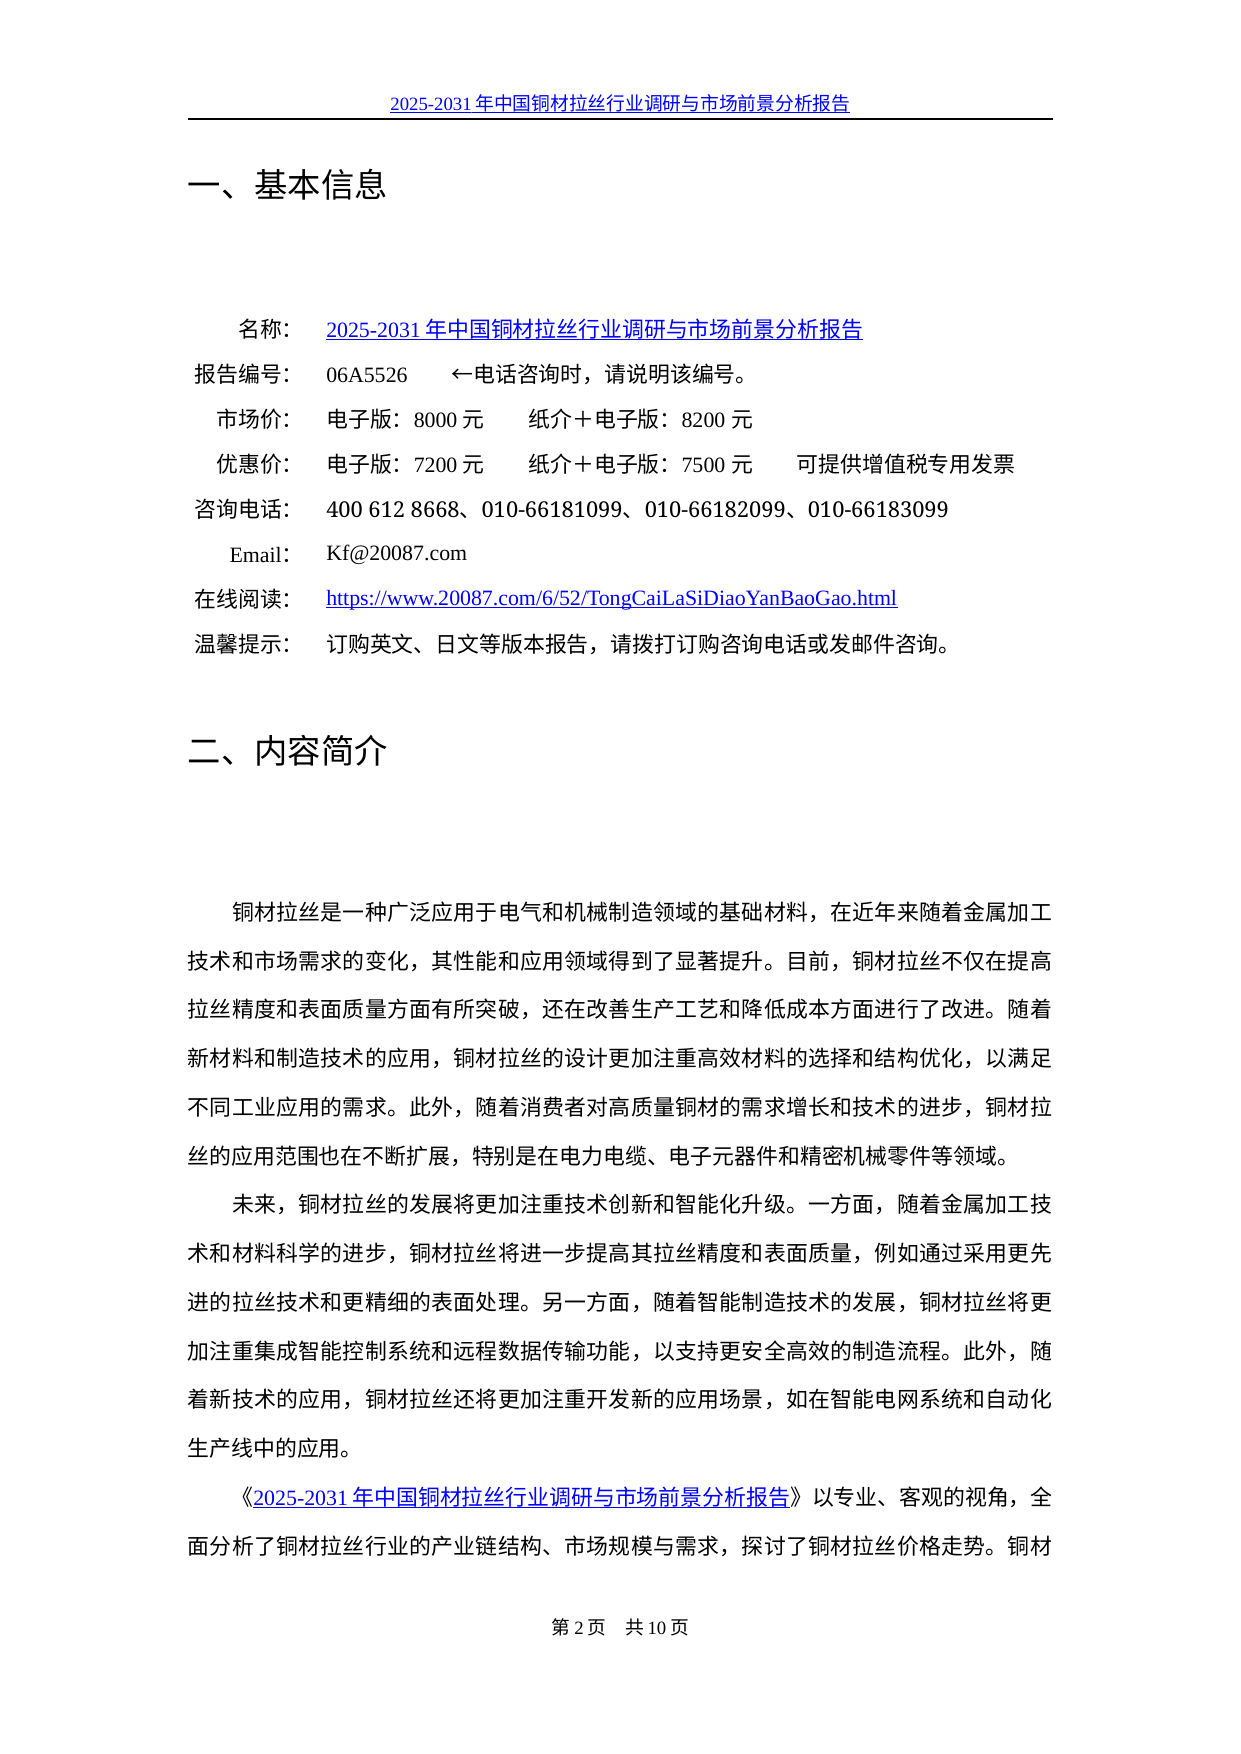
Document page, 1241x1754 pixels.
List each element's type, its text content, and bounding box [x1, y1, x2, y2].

table_cell 06A5526 ←电话咨询时，请说明该编号。 [315, 357, 1073, 402]
table_cell Email： [167, 537, 315, 582]
title 二、内容简介 [187, 717, 1053, 782]
title 一、基本信息 [187, 150, 1053, 215]
table_header 2025-2031年中国铜材拉丝行业调研与市场前景分析报告 [315, 312, 1073, 357]
table_cell 市场价： [167, 402, 315, 447]
table_cell 在线阅读： [167, 582, 315, 627]
table_cell 温馨提示： [167, 627, 315, 672]
table_cell 报告编号： [167, 357, 315, 402]
table_cell 400 612 8668、010-66181099、010-66182099、010-66183099 [315, 492, 1073, 537]
table_cell 电子版：8000 元 纸介＋电子版：8200 元 [315, 402, 1073, 447]
table_cell [315, 582, 1073, 627]
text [187, 894, 1053, 1561]
table_cell 咨询电话： [167, 492, 315, 537]
table_cell 订购英文、日文等版本报告，请拨打订购咨询电话或发邮件咨询。 [315, 627, 1073, 672]
table_header 名称： [167, 312, 315, 357]
table_cell Kf@20087.com [315, 537, 1073, 582]
table_cell 电子版：7200 元 纸介＋电子版：7500 元 可提供增值税专用发票 [315, 447, 1073, 492]
table_cell 优惠价： [167, 447, 315, 492]
